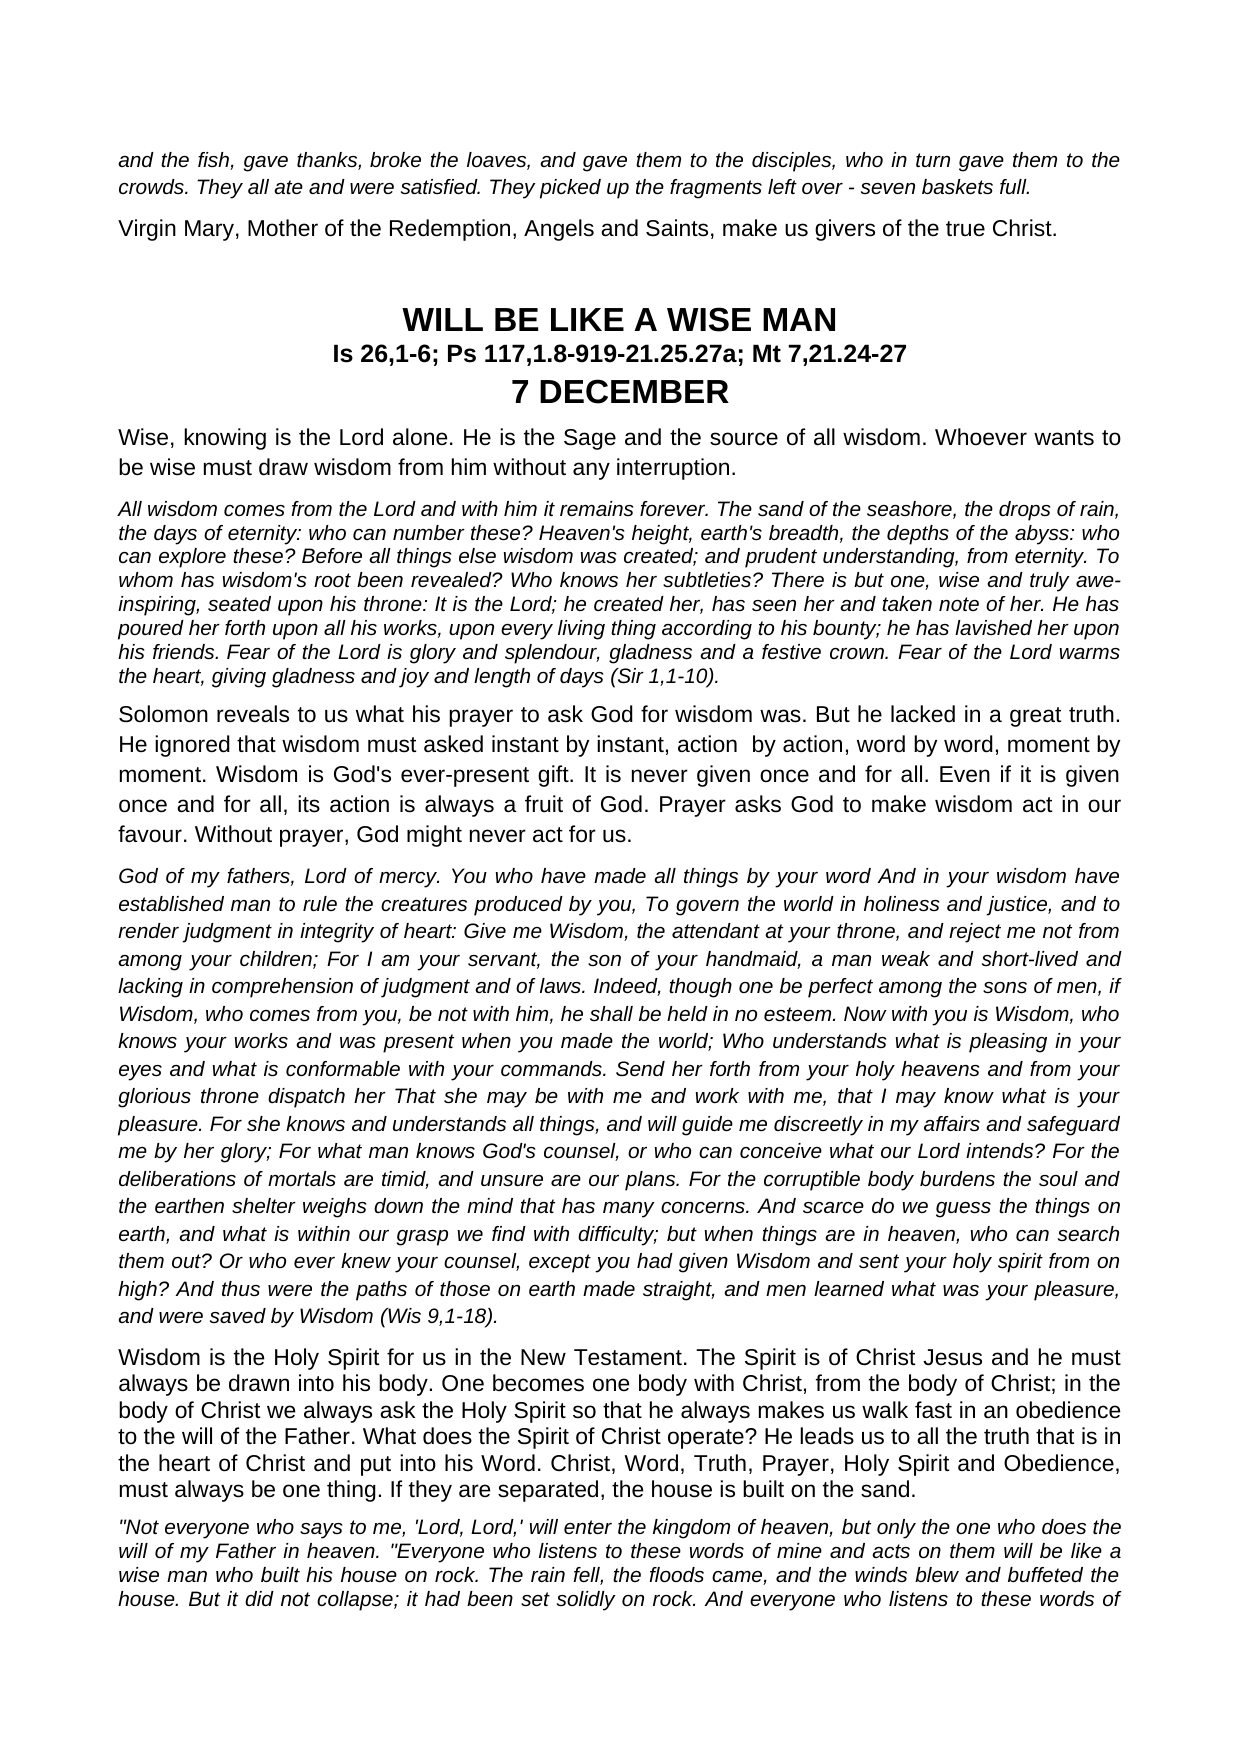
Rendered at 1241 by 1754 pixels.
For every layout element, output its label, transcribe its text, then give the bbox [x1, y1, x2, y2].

text God of my fathers, Lord of mercy. You who have made all things by your word And in your wisdom have established man to rule the creatures produced by you, To govern the world in holiness and justice, and to render judgment in integrity of heart: Give me Wisdom, the attendant at your throne, and reject me not from among your children; For I am your servant, the son of your handmaid, a man weak and short-lived and lacking in comprehension of judgment and of laws. Indeed, though one be perfect among the sons of men, if Wisdom, who comes from you, be not with him, he shall be held in no esteem. Now with you is Wisdom, who knows your works and was present when you made the world; Who understands what is pleasing in your eyes and what is conformable with your commands. Send her forth from your holy heavens and from your glorious throne dispatch her That she may be with me and work with me, that I may know what is your pleasure. For she knows and understands all things, and will guide me discreetly in my affairs and safeguard me by her glory; For what man knows God's counsel, or who can conceive what our Lord intends? For the deliberations of mortals are timid, and unsure are our plans. For the corruptible body burdens the soul and the earthen shelter weighs down the mind that has many concerns. And scarce do we guess the things on earth, and what is within our grasp we find with difficulty; but when things are in heaven, who can search them out? Or who ever knew your counsel, except you had given Wisdom and sent your holy spirit from on high? And thus were the paths of those on earth made straight, and men learned what was your pleasure, and were saved by Wisdom (Wis 9,1-18). [118, 864, 1122, 1328]
subtitle 7 DECEMBER [118, 372, 1122, 411]
text Wise, knowing is the Lord alone. He is the Sage and the source of all wisdom. Whoever wants to be wise must draw wisdom from him without any interruption. [118, 423, 1122, 480]
text Virgin Mary, Mother of the Redemption, Angels and Saints, make us givers of the true Christ. [118, 215, 1122, 241]
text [118, 1539, 1122, 1611]
subtitle WILL BE LIKE A WISE MAN [118, 301, 1122, 339]
text Solomon reveals to us what his prayer to ask God for wisdom was. But he lacked in a great truth. He ignored that wisdom must asked instant by instant, action by action, word by word, moment by moment. Wisdom is God's ever-present gift. It is never given once and for all. Even if it is given once and for all, its action is always a fruit of God. Prayer asks God to make wisdom act in our favour. Without prayer, God might never act for us. [118, 701, 1122, 848]
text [118, 148, 1122, 199]
text Wisdom is the Holy Spirit for us in the New Testament. The Spirit is of Christ Jesus and he must always be drawn into his body. One becomes one body with Christ, from the body of Christ; in the body of Christ we always ask the Holy Spirit so that he always makes us walk fast in an obedience to the will of the Father. What does the Spirit of Christ operate? He leads us to all the truth that is in the heart of Christ and put into his Word. Christ, Word, Truth, Prayer, Holy Spirit and Obedience, must always be one thing. If they are separated, the house is built on the sand. [118, 1344, 1122, 1502]
subtitle Is 26,1-6; Ps 117,1.8-919-21.25.27a; Mt 7,21.24-27 [118, 339, 1122, 372]
text All wisdom comes from the Lord and with him it remains forever. The sand of the seashore, the drops of rain, the days of eternity: who can number these? Heaven's height, earth's breadth, the depths of the abyss: who can explore these? Before all things else wisdom was created; and prudent understanding, from eternity. To whom has wisdom's root been revealed? Who knows her subtleties? There is but one, wise and truly awe-inspiring, seated upon his throne: It is the Lord; he created her, has seen her and taken note of her. He has poured her forth upon all his works, upon every living thing according to his bounty; he has lavished her upon his friends. Fear of the Lord is glory and splendour, gladness and a festive crown. Fear of the Lord warms the heart, giving gladness and joy and length of days (Sir 1,1-10). [118, 496, 1122, 688]
